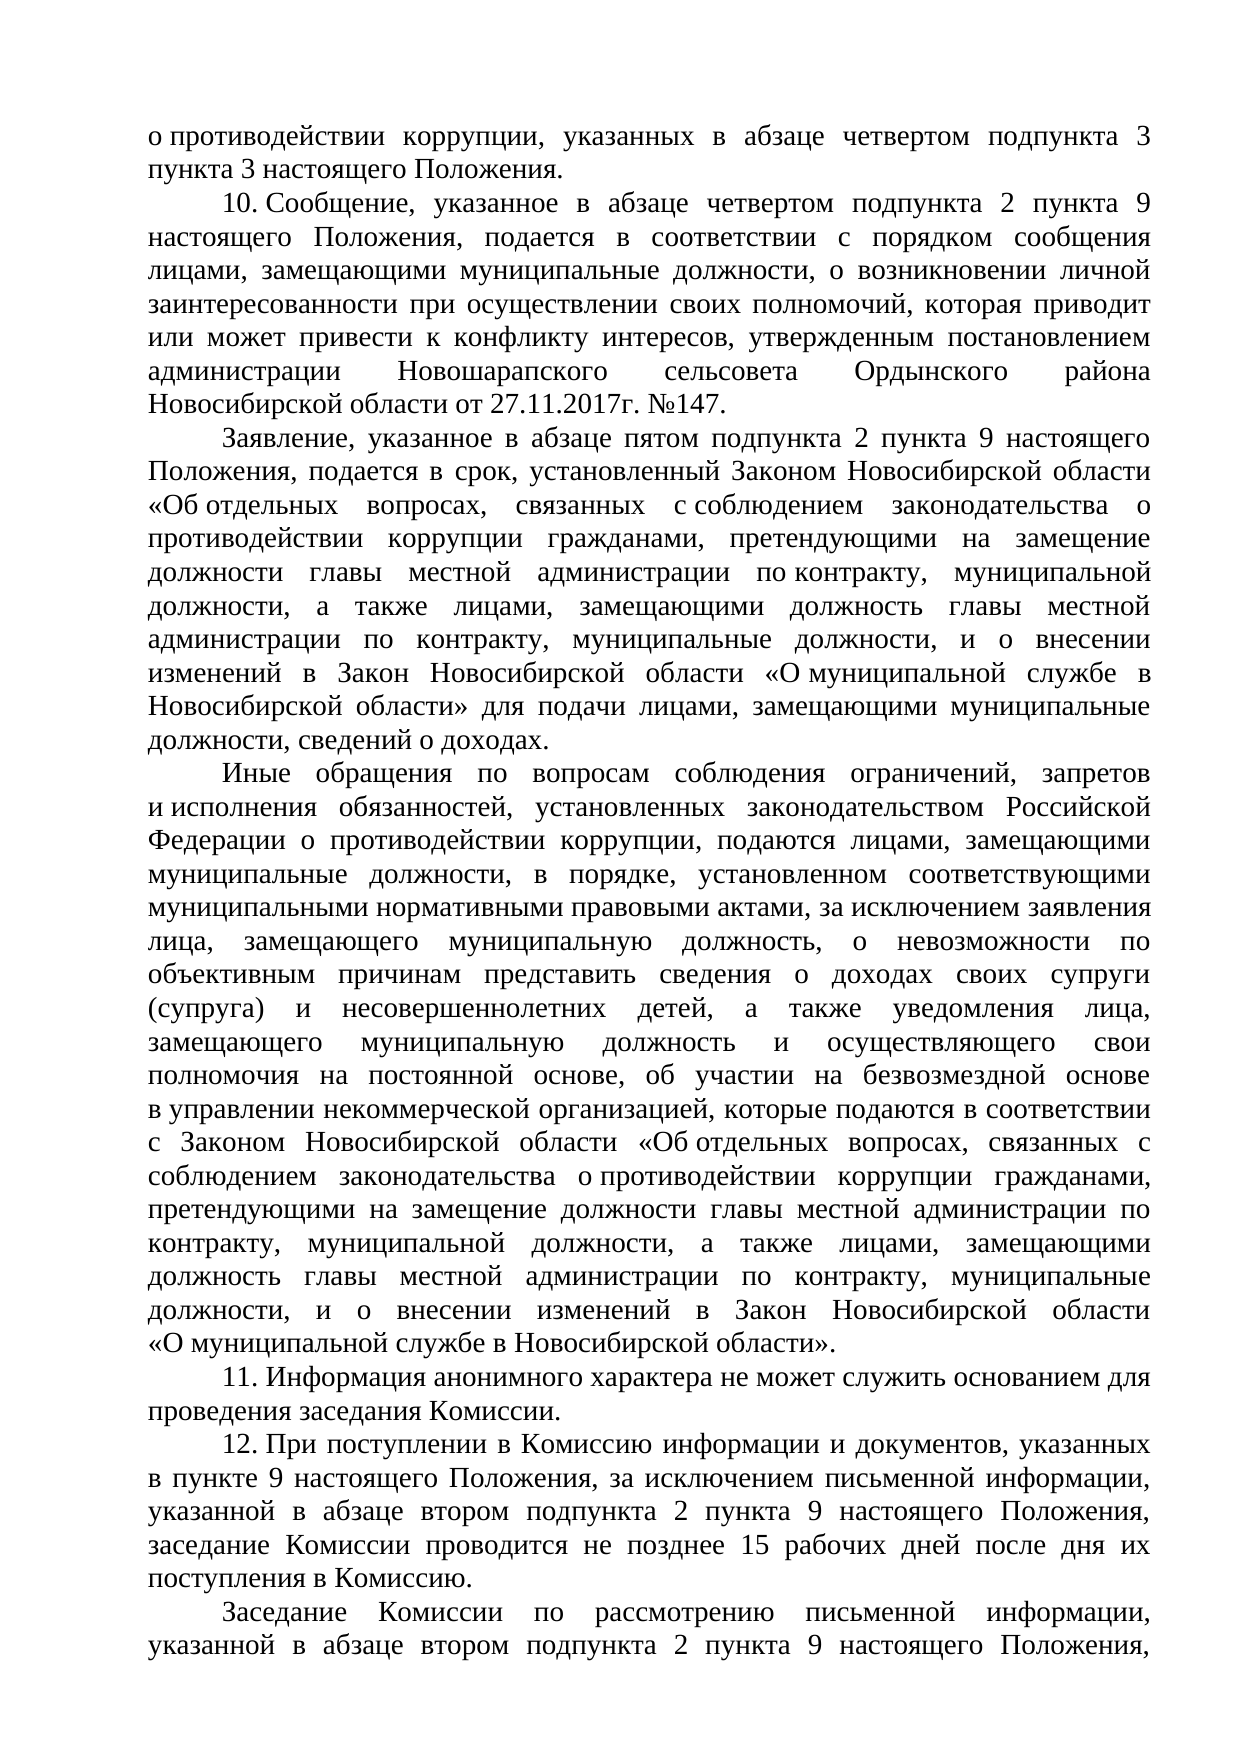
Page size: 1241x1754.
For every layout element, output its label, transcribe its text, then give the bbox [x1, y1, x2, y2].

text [148, 118, 1152, 185]
text Иные обращения по вопросам соблюдения ограничений, запретов и исполнения обязанностей, установленных законодательством Российской Федерации о противодействии коррупции, подаются лицами, замещающими муниципальные должности, в порядке, установленном соответствующими муниципальными нормативными правовыми актами, за исключением заявления лица, замещающего муниципальную должность, о невозможности по объективным причинам представить сведения о доходах своих супруги (супруга) и несовершеннолетних детей, а также уведомления лица, замещающего муниципальную должность и осуществляющего свои полномочия на постоянной основе, об участии на безвозмездной основе в управлении некоммерческой организацией, которые подаются в соответствии с Законом Новосибирской области «Об отдельных вопросах, связанных с соблюдением законодательства о противодействии коррупции гражданами, претендующими на замещение должности главы местной администрации по контракту, муниципальной должности, а также лицами, замещающими должность главы местной администрации по контракту, муниципальные должности, и о внесении изменений в Закон Новосибирской области «О муниципальной службе в Новосибирской области». [148, 755, 1152, 1359]
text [148, 1594, 1152, 1661]
text 11. Информация анонимного характера не может служить основанием для проведения заседания Комиссии. [148, 1359, 1152, 1426]
text 12. При поступлении в Комиссию информации и документов, указанных в пункте 9 настоящего Положения, за исключением письменной информации, указанной в абзаце втором подпункта 2 пункта 9 настоящего Положения, заседание Комиссии проводится не позднее 15 рабочих дней после дня их поступления в Комиссию. [148, 1426, 1152, 1594]
text 10. Сообщение, указанное в абзаце четвертом подпункта 2 пункта 9 настоящего Положения, подается в соответствии с порядком сообщения лицами, замещающими муниципальные должности, о возникновении личной заинтересованности при осуществлении своих полномочий, которая приводит или может привести к конфликту интересов, утвержденным постановлением администрации Новошарапского сельсовета Ордынского района Новосибирской области от 27.11.2017г. №147. [148, 185, 1152, 420]
text Заявление, указанное в абзаце пятом подпункта 2 пункта 9 настоящего Положения, подается в срок, установленный Законом Новосибирской области «Об отдельных вопросах, связанных с соблюдением законодательства о противодействии коррупции гражданами, претендующими на замещение должности главы местной администрации по контракту, муниципальной должности, а также лицами, замещающими должность главы местной администрации по контракту, муниципальные должности, и о внесении изменений в Закон Новосибирской области «О муниципальной службе в Новосибирской области» для подачи лицами, замещающими муниципальные должности, сведений о доходах. [148, 420, 1152, 755]
